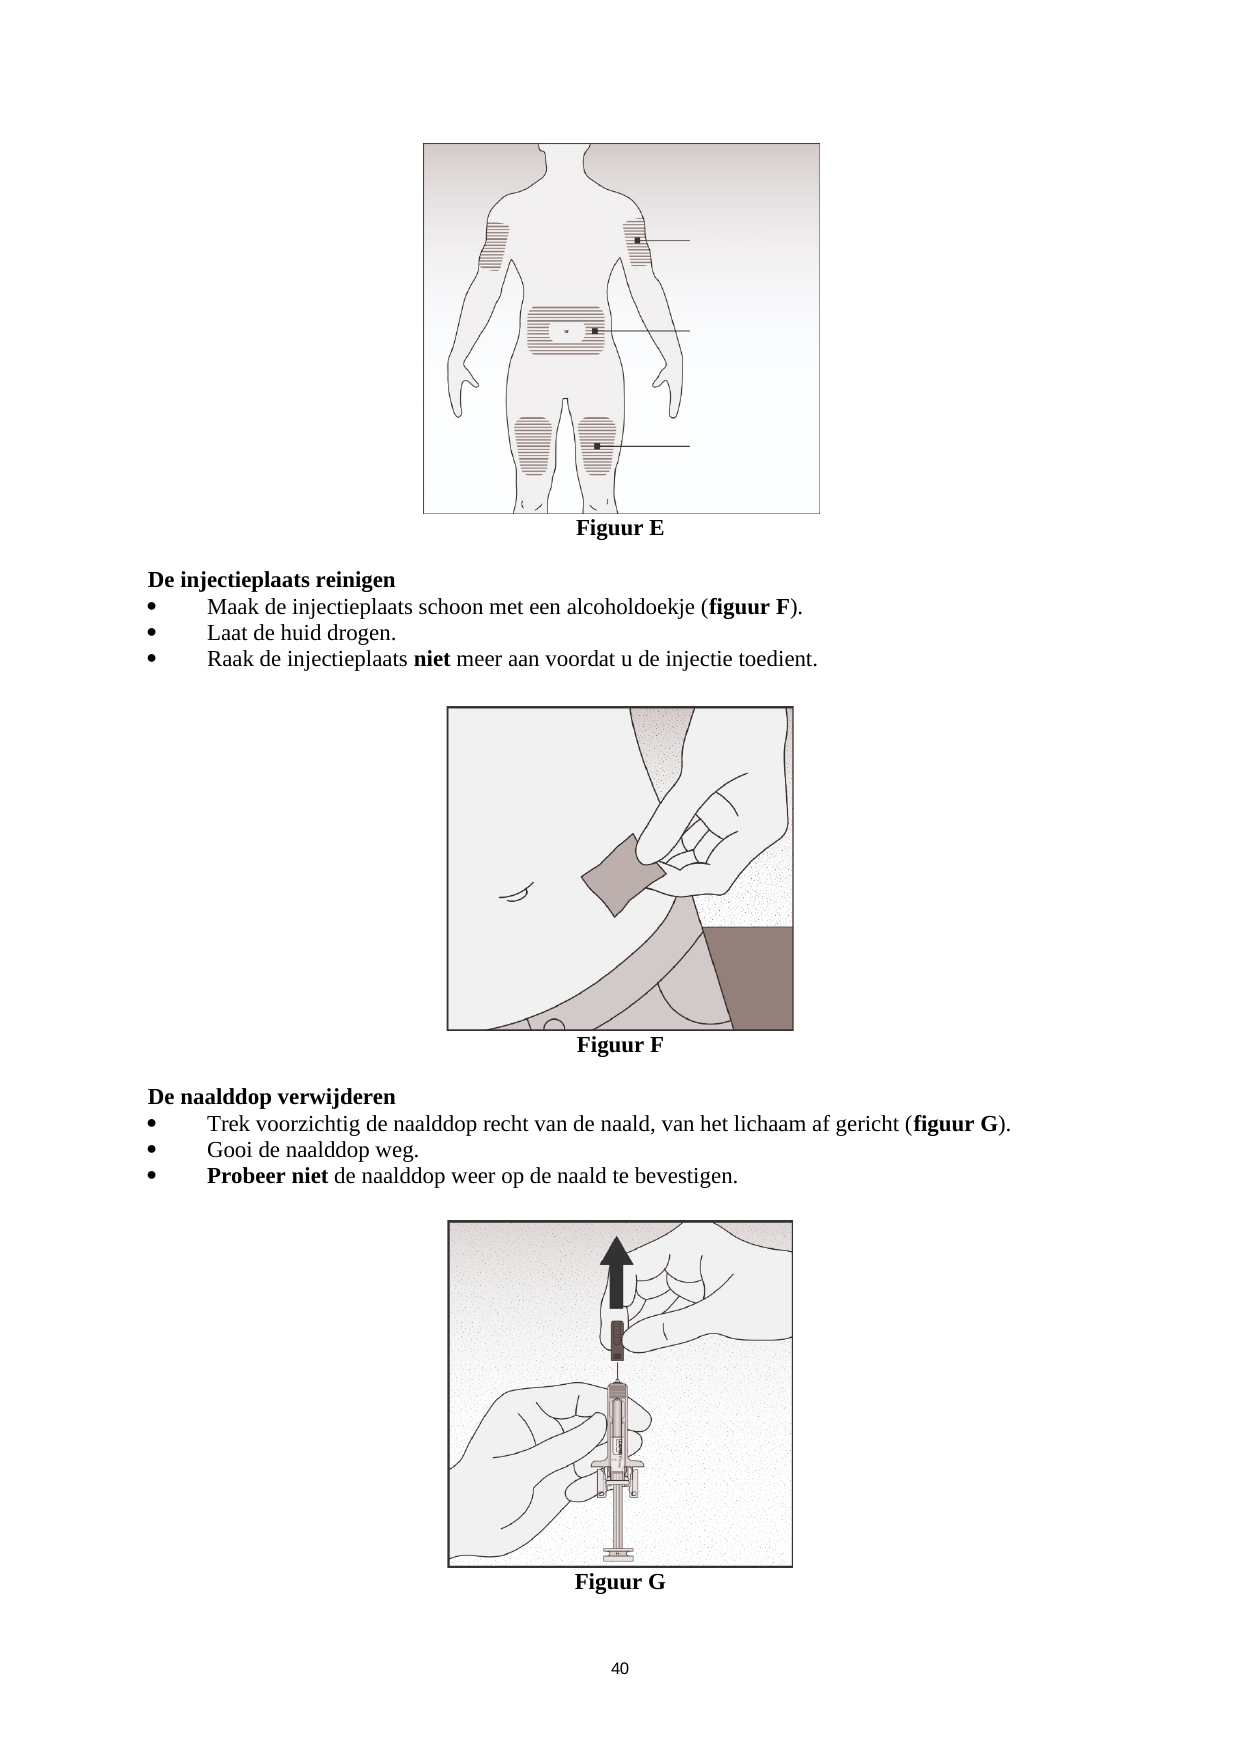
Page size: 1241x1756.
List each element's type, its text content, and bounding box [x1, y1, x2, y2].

list Raak de injectieplaats niet meer aan voordat u de injectie toedient. [148, 645, 1092, 672]
list Gooi de naalddop weg. [148, 1136, 1092, 1162]
list Maak de injectieplaats schoon met een alcoholdoekje (figuur F). [148, 593, 1092, 619]
picture [446, 706, 794, 1031]
list Probeer niet de naalddop weer op de naald te bevestigen. [148, 1162, 1092, 1189]
picture [423, 143, 820, 514]
picture [447, 1220, 793, 1568]
list Trek voorzichtig de naalddop recht van de naald, van het lichaam af gericht (figuur G). [148, 1110, 1092, 1136]
list Laat de huid drogen. [148, 619, 1092, 645]
text De injectieplaats reinigen [148, 566, 1092, 593]
text De naalddop verwijderen [148, 1083, 1092, 1110]
